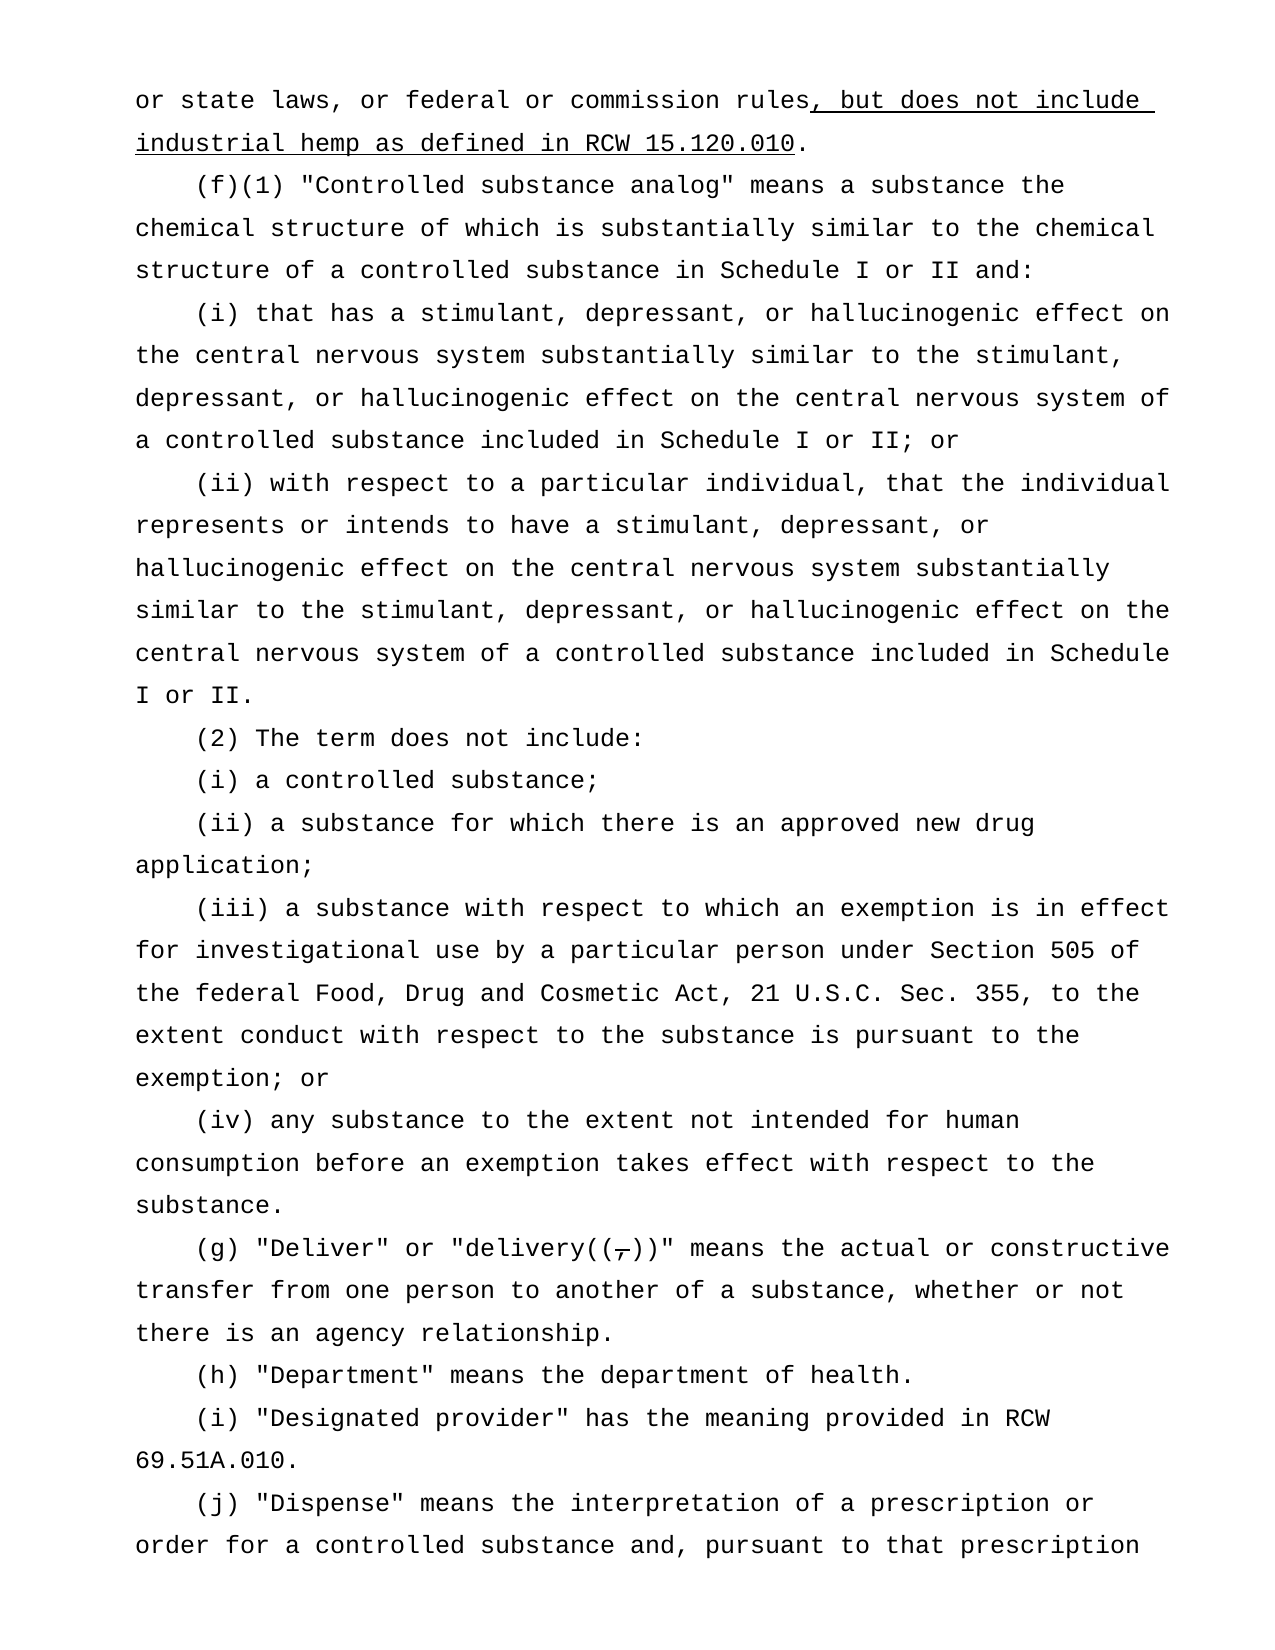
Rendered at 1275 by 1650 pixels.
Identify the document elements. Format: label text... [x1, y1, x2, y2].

text (ii) a substance for which there is an approved new drug application; [135, 797, 1170, 882]
text (h) "Department" means the department of health. [135, 1350, 1170, 1392]
text (iv) any substance to the extent not intended for human consumption before an exemption takes effect with respect to the substance. [135, 1095, 1170, 1222]
text (i) "Designated provider" has the meaning provided in RCW 69.51A.010. [135, 1392, 1170, 1477]
text (ii) with respect to a particular individual, that the individual represents or intends to have a stimulant, depressant, or hallucinogenic effect on the central nervous system substantially similar to the stimulant, depressant, or hallucinogenic effect on the central nervous system of a controlled substance included in Schedule I or II. [135, 457, 1170, 712]
text (i) that has a stimulant, depressant, or hallucinogenic effect on the central nervous system substantially similar to the stimulant, depressant, or hallucinogenic effect on the central nervous system of a controlled substance included in Schedule I or II; or [135, 287, 1170, 457]
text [135, 1477, 1170, 1562]
text (g) "Deliver" or "delivery((,))" means the actual or constructive transfer from one person to another of a substance, whether or not there is an agency relationship. [135, 1222, 1170, 1350]
text (2) The term does not include: [135, 712, 1170, 755]
text (f)(1) "Controlled substance analog" means a substance the chemical structure of which is substantially similar to the chemical structure of a controlled substance in Schedule I or II and: [135, 160, 1170, 287]
text (iii) a substance with respect to which an exemption is in effect for investigational use by a particular person under Section 505 of the federal Food, Drug and Cosmetic Act, 21 U.S.C. Sec. 355, to the extent conduct with respect to the substance is pursuant to the exemption; or [135, 882, 1170, 1095]
text (i) a controlled substance; [135, 755, 1170, 797]
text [135, 75, 1170, 160]
